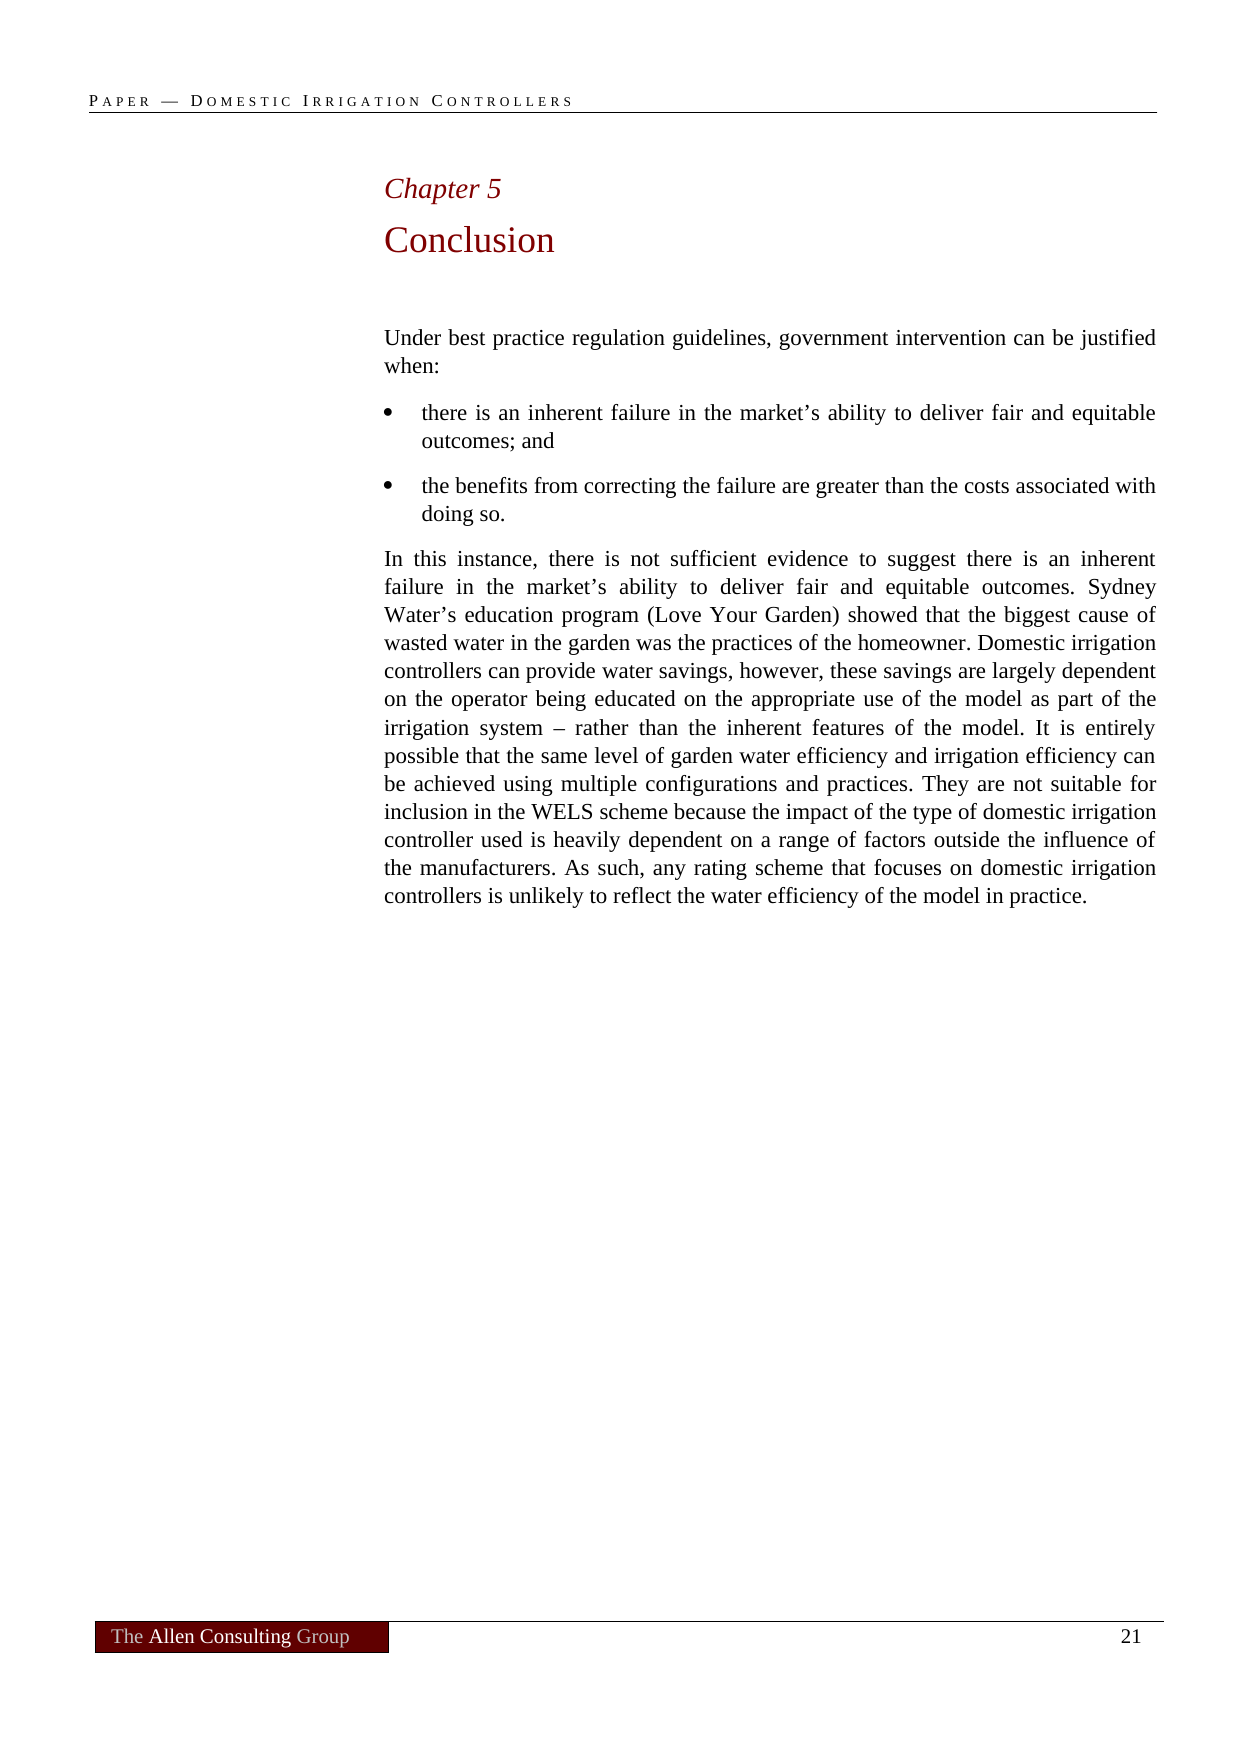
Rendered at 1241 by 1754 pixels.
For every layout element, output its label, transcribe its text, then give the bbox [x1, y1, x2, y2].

text In this instance, there is not sufficient evidence to suggest there is an inherent failure in the market’s ability to deliver fair and equitable outcomes. Sydney Water’s education program (Love Your Garden) showed that the biggest cause of wasted water in the garden was the practices of the homeowner. Domestic irrigation controllers can provide water savings, however, these savings are largely dependent on the operator being educated on the appropriate use of the model as part of the irrigation system – rather than the inherent features of the model. It is entirely possible that the same level of garden water efficiency and irrigation efficiency can be achieved using multiple configurations and practices. They are not suitable for inclusion in the WELS scheme because the impact of the type of domestic irrigation controller used is heavily dependent on a range of factors outside the influence of the manufacturers. As such, any rating scheme that focuses on domestic irrigation controllers is unlikely to reflect the water efficiency of the model in practice. [384, 544, 1157, 909]
text there is an inherent failure in the market’s ability to deliver fair and equitable outcomes; and [384, 398, 1157, 454]
text the benefits from correcting the failure are greater than the costs associated with doing so. [384, 471, 1157, 527]
text Under best practice regulation guidelines, government intervention can be justified when: [384, 323, 1157, 379]
subtitle Conclusion [384, 217, 1157, 260]
